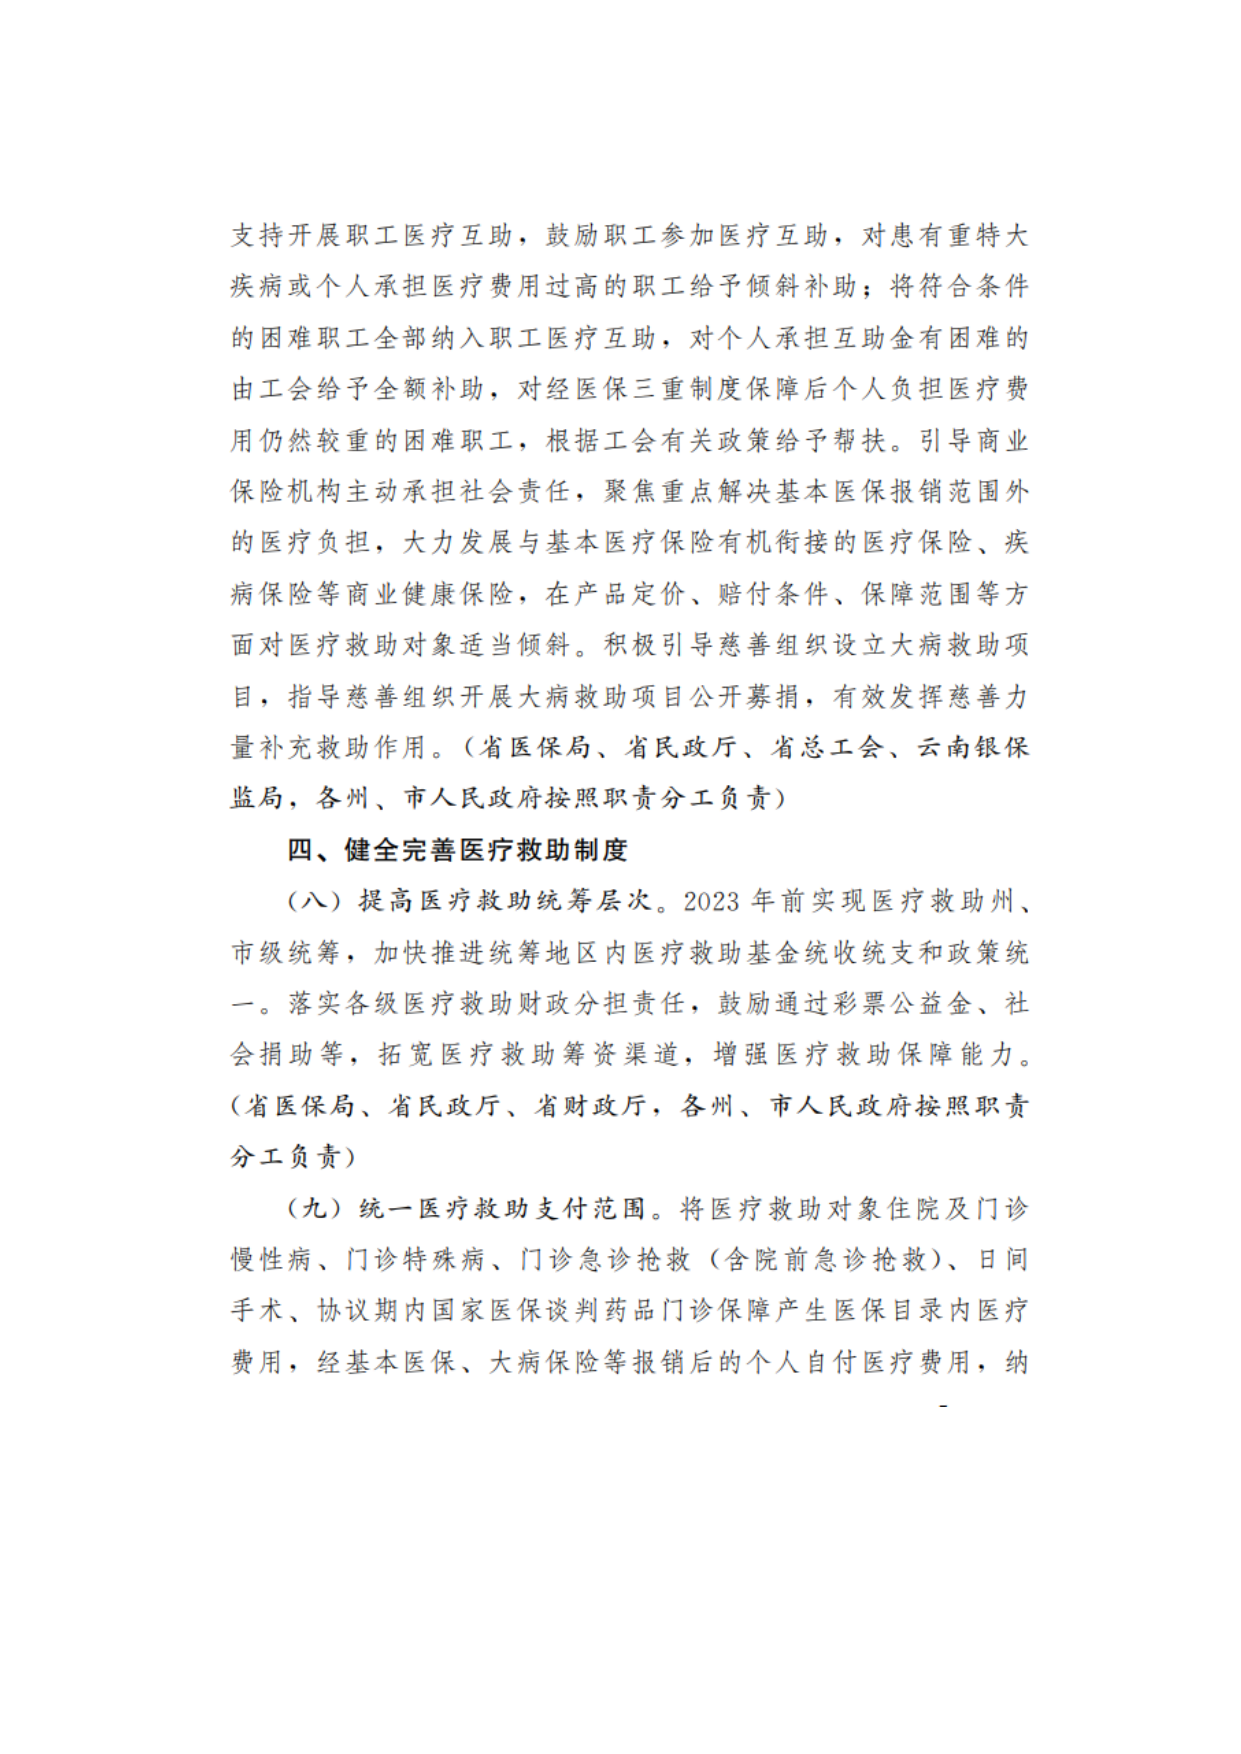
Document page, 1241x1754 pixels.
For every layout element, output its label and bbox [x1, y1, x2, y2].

picture [187, 162, 1095, 1407]
